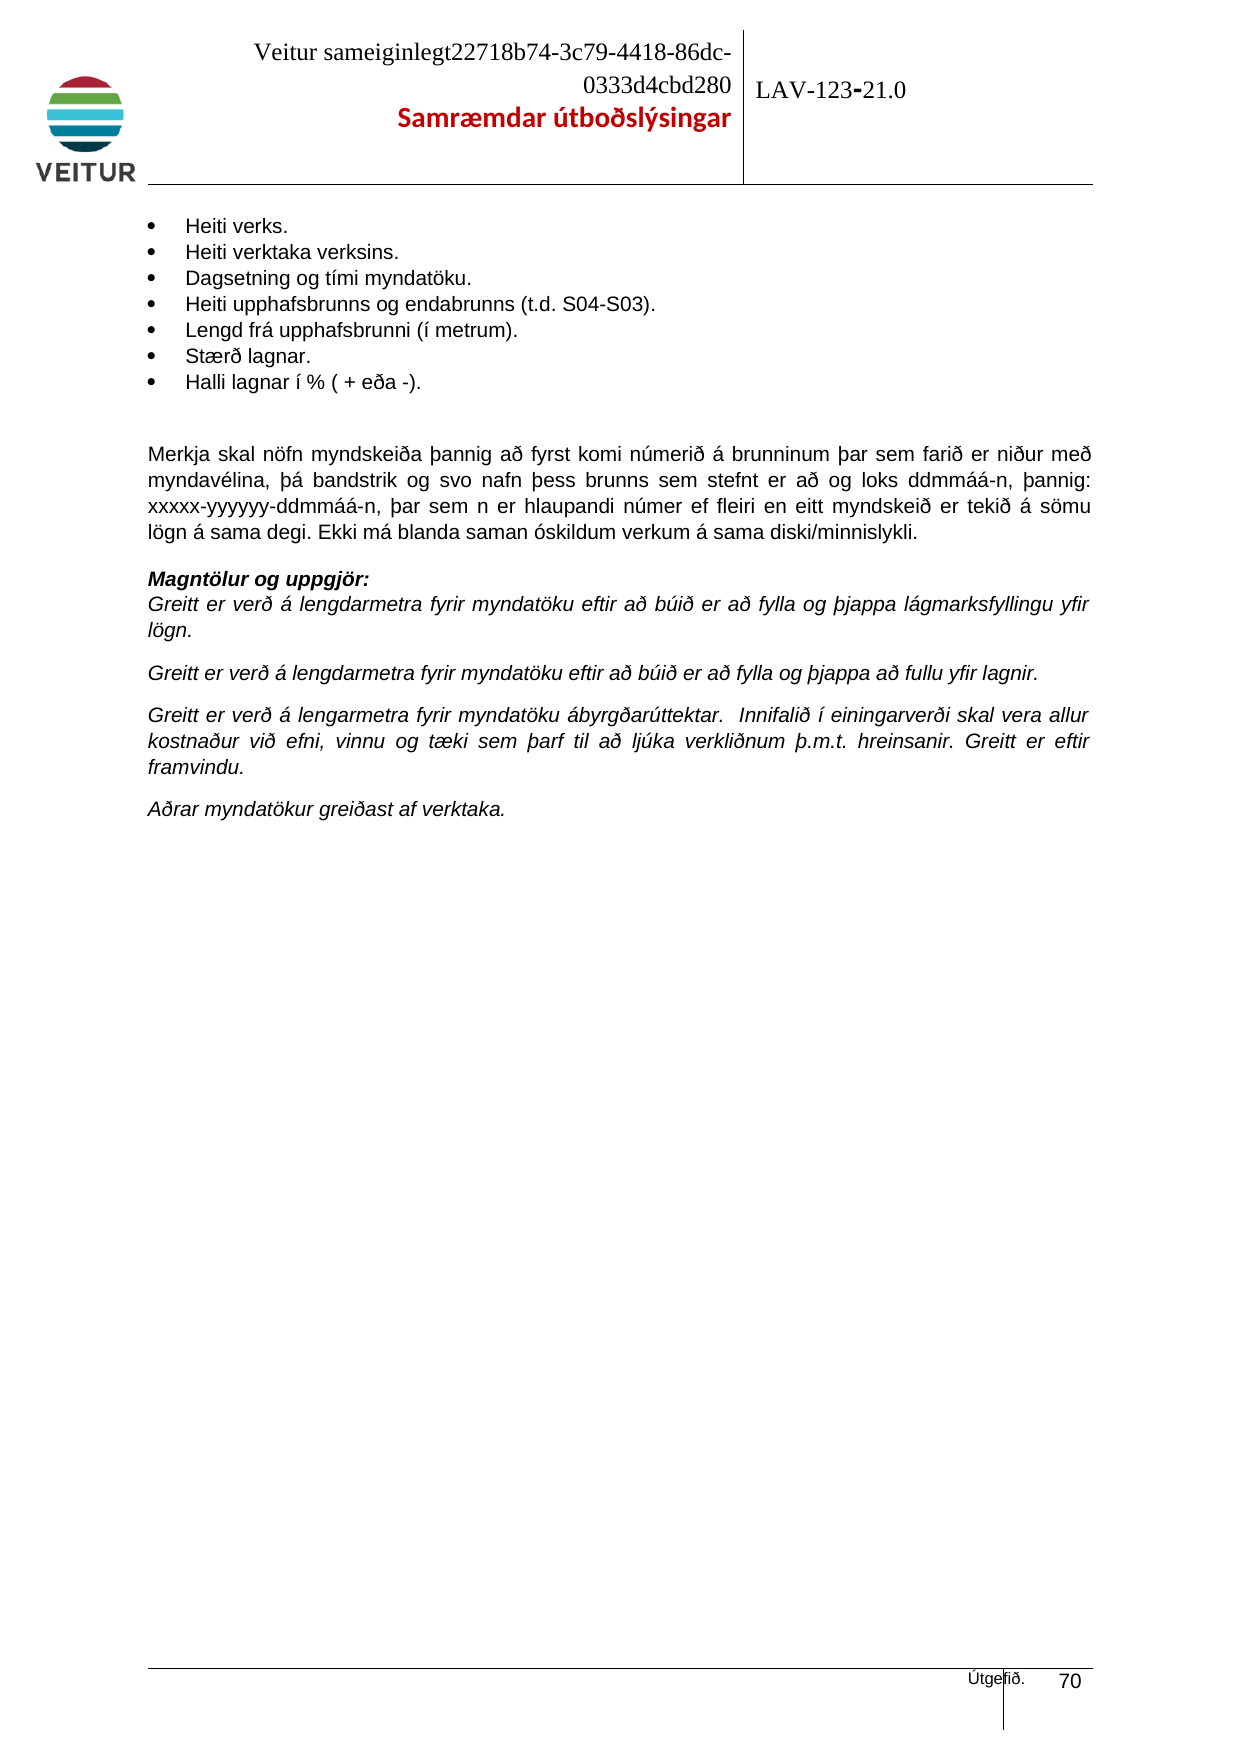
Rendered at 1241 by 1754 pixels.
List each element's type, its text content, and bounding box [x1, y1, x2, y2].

text Greitt er verð á lengdarmetra fyrir myndatöku eftir að búið er að fylla og þjappa lágmarksfyllingu yfir lögn. [148, 592, 1093, 642]
text Merkja skal nöfn myndskeiða þannig að fyrst komi númerið á brunninum þar sem farið er niður með myndavélina, þá bandstrik og svo nafn þess brunns sem stefnt er að og loks ddmmáá-n, þannig: xxxxx-yyyyyy-ddmmáá-n, þar sem n er hlaupandi númer ef fleiri en eitt myndskeið er tekið á sömu lögn á sama degi. Ekki má blanda saman óskildum verkum á sama diski/minnislykli. [148, 442, 1093, 544]
list Dagsetning og tími myndatöku. [148, 266, 1093, 290]
text Greitt er verð á lengdarmetra fyrir myndatöku eftir að búið er að fylla og þjappa að fullu yfir lagnir. [148, 661, 1093, 684]
list Halli lagnar í % ( + eða -). [148, 369, 1093, 394]
text Magntölur og uppgjör: [148, 566, 1093, 590]
text Aðrar myndatökur greiðast af verktaka. [148, 797, 1093, 821]
list Stærð lagnar. [148, 344, 1093, 368]
list Heiti verks. [148, 214, 1093, 238]
list Lengd frá upphafsbrunni (í metrum). [148, 318, 1093, 342]
list Heiti verktaka verksins. [148, 240, 1093, 264]
text Greitt er verð á lengarmetra fyrir myndatöku ábyrgðarúttektar. Innifalið í einingarverði skal vera allur kostnaður við efni, vinnu og tæki sem þarf til að ljúka verkliðnum þ.m.t. hreinsanir. Greitt er eftir framvindu. [148, 703, 1093, 779]
picture [28, 71, 142, 187]
list Heiti upphafsbrunns og endabrunns (t.d. S04-S03). [148, 292, 1093, 316]
